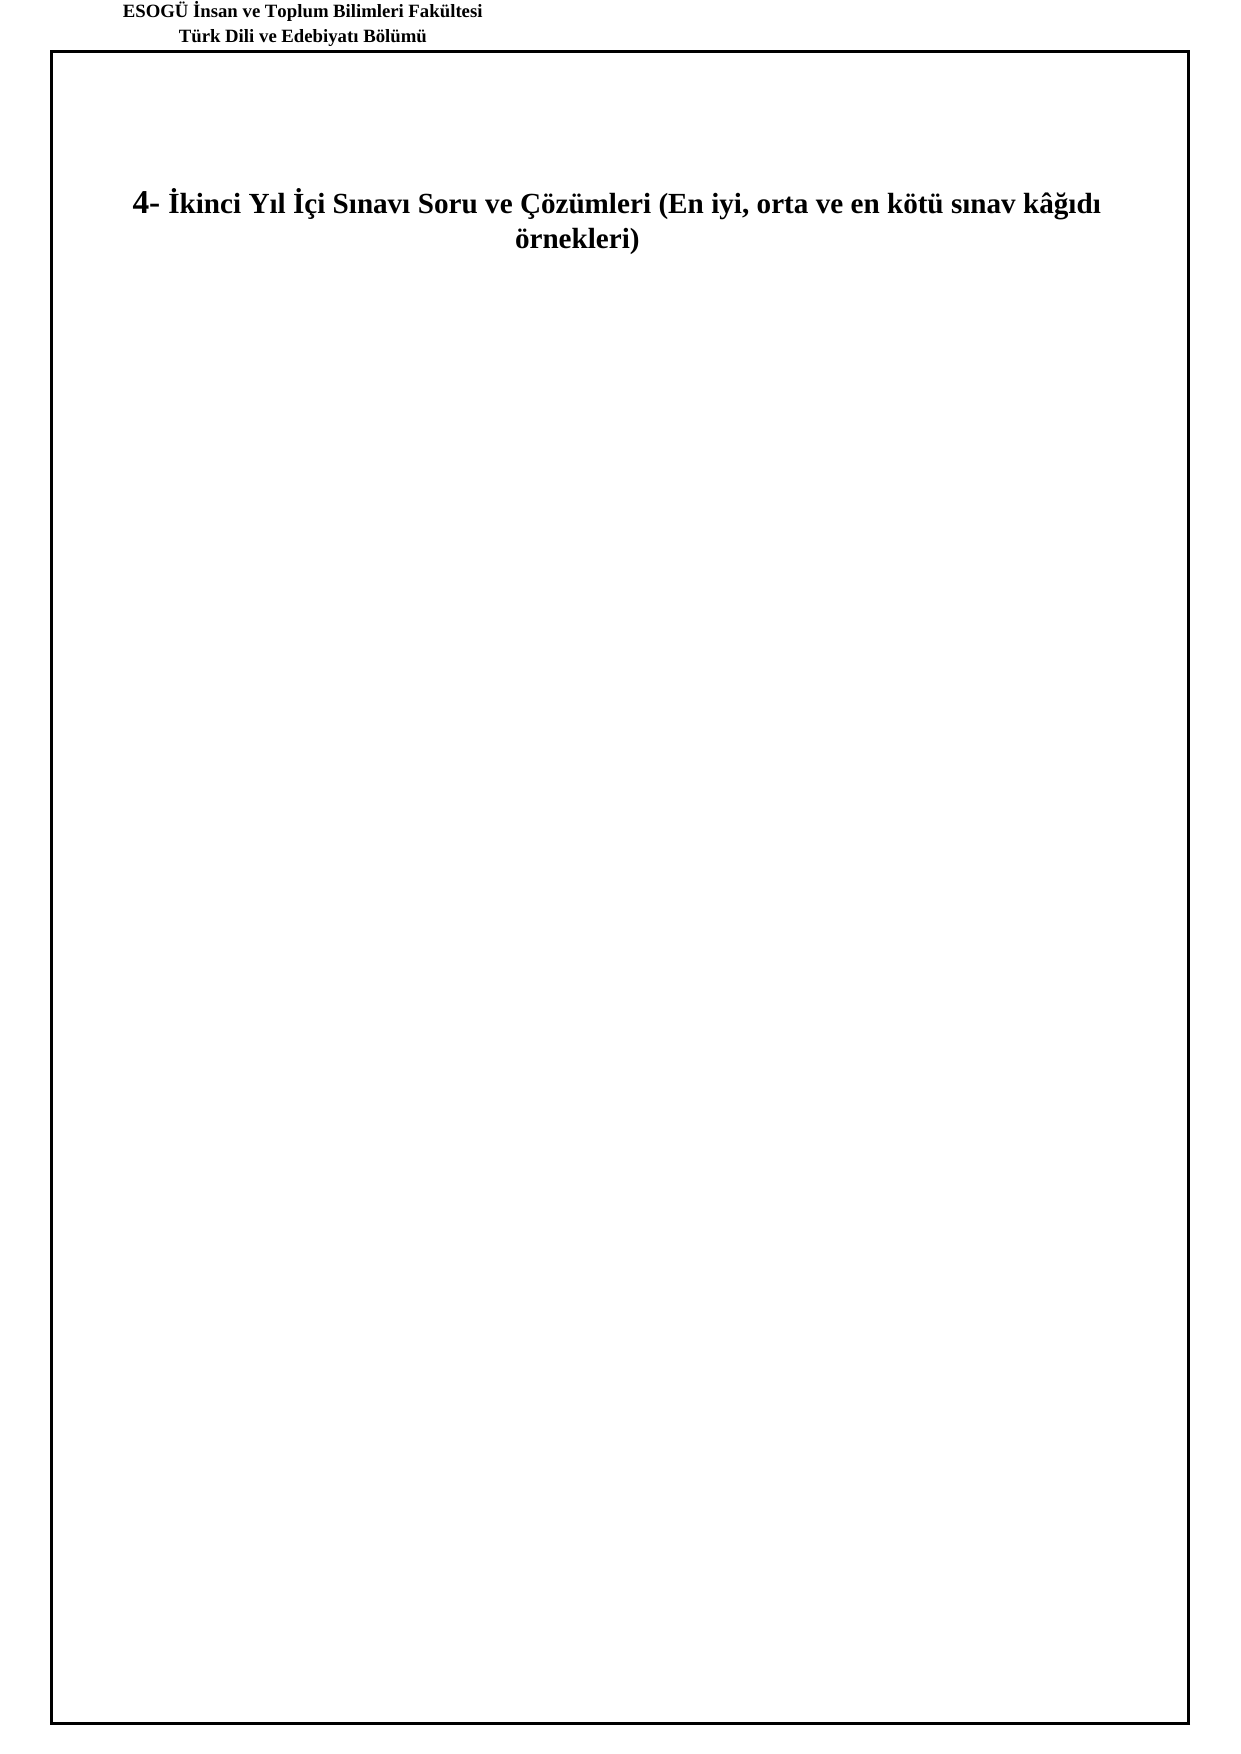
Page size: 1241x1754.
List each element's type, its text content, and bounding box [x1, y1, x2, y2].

list İkinci Yıl İçi Sınavı Soru ve Çözümleri (En iyi, orta ve en kötü sınav kâğıdı örnekleri) [132, 183, 1137, 255]
